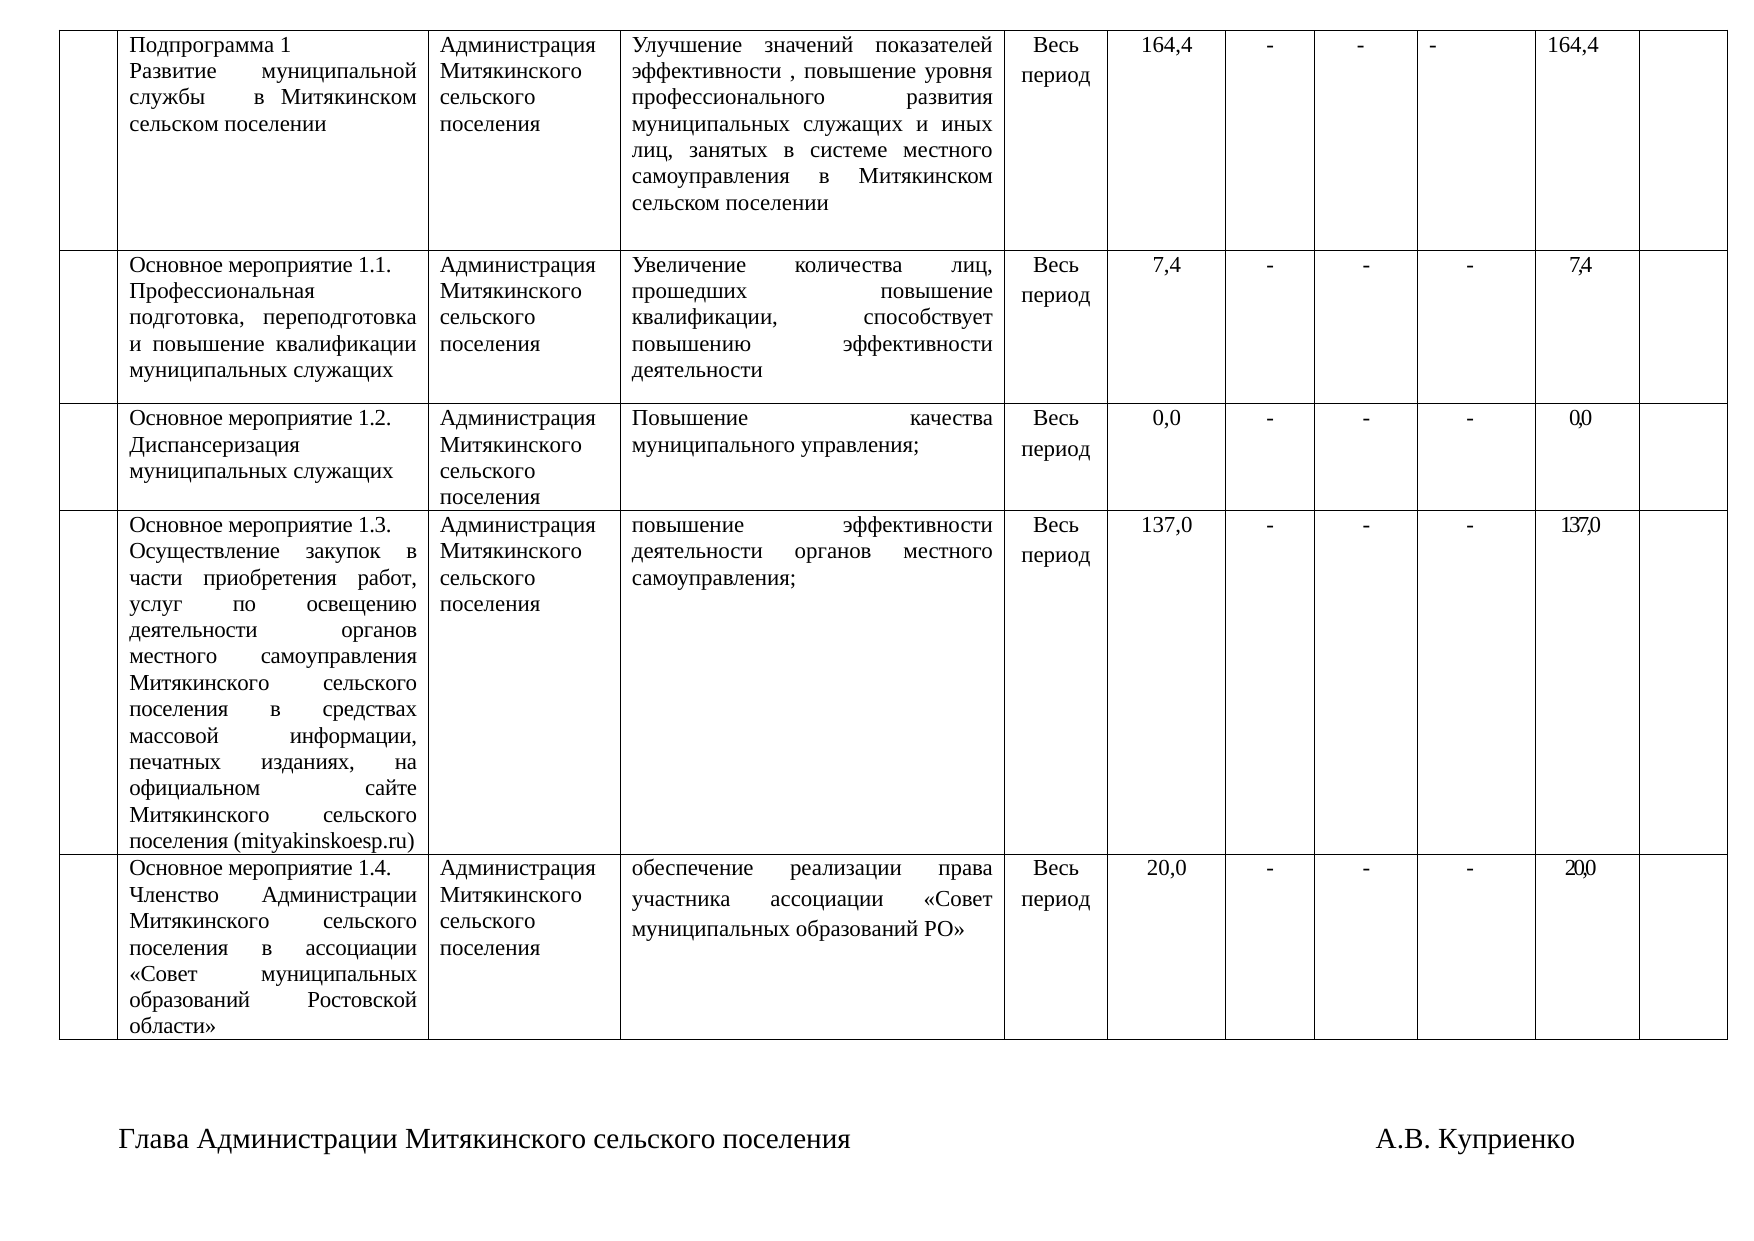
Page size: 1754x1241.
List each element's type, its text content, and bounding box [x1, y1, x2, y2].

table_cell Основное мероприятие 1.2. Диспансеризация муниципальных служащих [118, 404, 428, 510]
table_cell - [1315, 511, 1417, 853]
table_cell [60, 251, 117, 403]
table_cell 7,4 [1536, 251, 1639, 403]
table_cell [429, 31, 620, 250]
table_cell 20,0 [1536, 855, 1639, 1039]
table_cell [1640, 31, 1727, 250]
table_cell - [1226, 404, 1314, 510]
table_cell 164,4 [1108, 31, 1225, 250]
table_cell Повышение качества муниципального управления; [621, 404, 1004, 510]
table_cell [60, 31, 117, 250]
table_cell Основное мероприятие 1.3. Осуществление закупок в части приобретения работ, услуг по освещению деятельности органов местного самоуправления Митякинского сельского поселения в средствах массовой информации, печатных изданиях, на официальном сайте Митякинского сельского поселения (mityakinskoesp.ru) [118, 511, 428, 853]
table_cell Весь период [1005, 855, 1107, 1039]
table_cell - [1418, 855, 1535, 1039]
table_cell 137,0 [1536, 511, 1639, 853]
table_cell [1640, 404, 1727, 510]
table_cell - [1418, 31, 1535, 250]
table_cell Основное мероприятие 1.4. Членство Администрации Митякинского сельского поселения в ассоциации «Совет муниципальных образований Ростовской области» [118, 855, 428, 1039]
table_cell 7,4 [1108, 251, 1225, 403]
table_cell Администрация Митякинского сельского поселения [429, 404, 620, 510]
table_cell Улучшение значений показателей эффективности , повышение уровня профессионального развития муниципальных служащих и иных лиц, занятых в системе местного самоуправления в Митякинском сельском поселении [621, 31, 1004, 250]
table_cell [1640, 511, 1727, 853]
table_cell - [1315, 251, 1417, 403]
table_cell [60, 511, 117, 853]
table_cell 137,0 [1108, 511, 1225, 853]
table_cell - [1226, 251, 1314, 403]
table_cell повышение эффективности деятельности органов местного самоуправления; [621, 511, 1004, 853]
table_cell - [1418, 251, 1535, 403]
table_cell [1640, 855, 1727, 1039]
table_cell 0,0 [1108, 404, 1225, 510]
table_cell Администрация Митякинского сельского поселения [429, 511, 620, 853]
table_cell Весь период [1005, 404, 1107, 510]
table_cell [1640, 251, 1727, 403]
table_cell Основное мероприятие 1.1. Профессиональная подготовка, переподготовка и повышение квалификации муниципальных служащих [118, 251, 428, 403]
table_cell - [1418, 511, 1535, 853]
table_cell 20,0 [1108, 855, 1225, 1039]
table_cell Увеличение количества лиц, прошедших повышение квалификации, способствует повышению эффективности деятельности [621, 251, 1004, 403]
table_cell Весь период [1005, 31, 1107, 250]
table_cell - [1315, 31, 1417, 250]
table_cell [60, 404, 117, 510]
table_cell Администрация Митякинского сельского поселения [429, 251, 620, 403]
table_cell - [1226, 855, 1314, 1039]
table_cell [60, 855, 117, 1039]
table_cell Администрация Митякинского сельского поселения [429, 855, 620, 1039]
table_cell Весь период [1005, 251, 1107, 403]
table_cell - [1315, 404, 1417, 510]
table_cell - [1226, 31, 1314, 250]
table_cell - [1418, 404, 1535, 510]
table_cell Весь период [1005, 511, 1107, 853]
table_cell обеспечение реализации права участника ассоциации «Совет муниципальных образований РО» [621, 855, 1004, 1039]
table_cell Подпрограмма 1 Развитие муниципальной службы в Митякинском сельском поселении [118, 31, 428, 250]
table_cell - [1315, 855, 1417, 1039]
table_cell - [1226, 511, 1314, 853]
text Глава Администрации Митякинского сельского поселения А.В. Куприенко [118, 1122, 1636, 1155]
table_cell 164,4 [1536, 31, 1639, 250]
table_cell 0,0 [1536, 404, 1639, 510]
